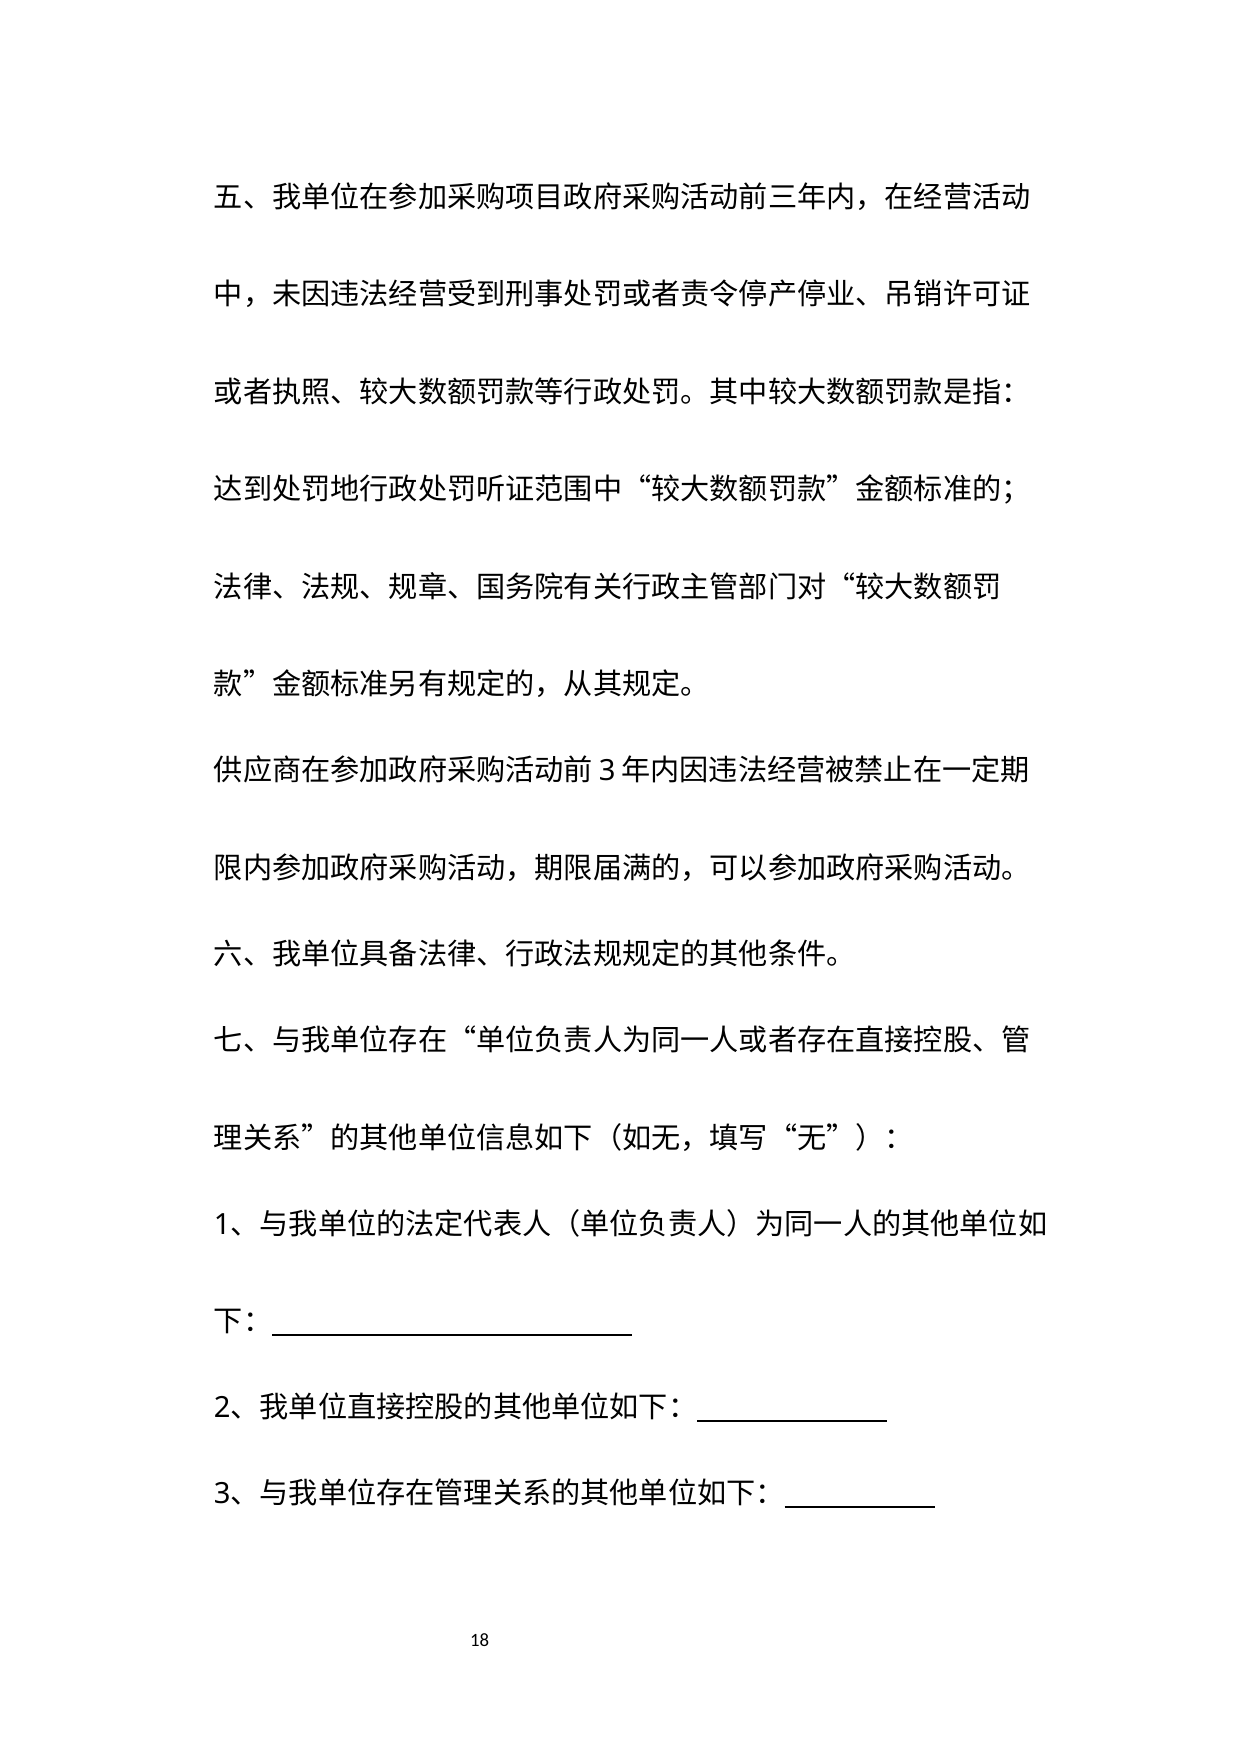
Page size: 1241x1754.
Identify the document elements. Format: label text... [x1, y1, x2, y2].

text 七、与我单位存在“单位负责人为同一人或者存在直接控股、管理关系”的其他单位信息如下（如无，填写“无”）： [214, 1005, 1053, 1168]
text 六、我单位具备法律、行政法规规定的其他条件。 [214, 919, 1053, 984]
text 1、与我单位的法定代表人（单位负责人）为同一人的其他单位如下： [214, 1189, 1053, 1352]
text 五、我单位在参加采购项目政府采购活动前三年内，在经营活动中，未因违法经营受到刑事处罚或者责令停产停业、吊销许可证或者执照、较大数额罚款等行政处罚。其中较大数额罚款是指：达到处罚地行政处罚听证范围中“较大数额罚款”金额标准的；法律、法规、规章、国务院有关行政主管部门对“较大数额罚款”金额标准另有规定的，从其规定。 [214, 162, 1053, 714]
text 3、与我单位存在管理关系的其他单位如下： [214, 1459, 1053, 1524]
text 2、我单位直接控股的其他单位如下： [214, 1373, 1053, 1438]
text 供应商在参加政府采购活动前3年内因违法经营被禁止在一定期限内参加政府采购活动，期限届满的，可以参加政府采购活动。 [214, 736, 1053, 898]
